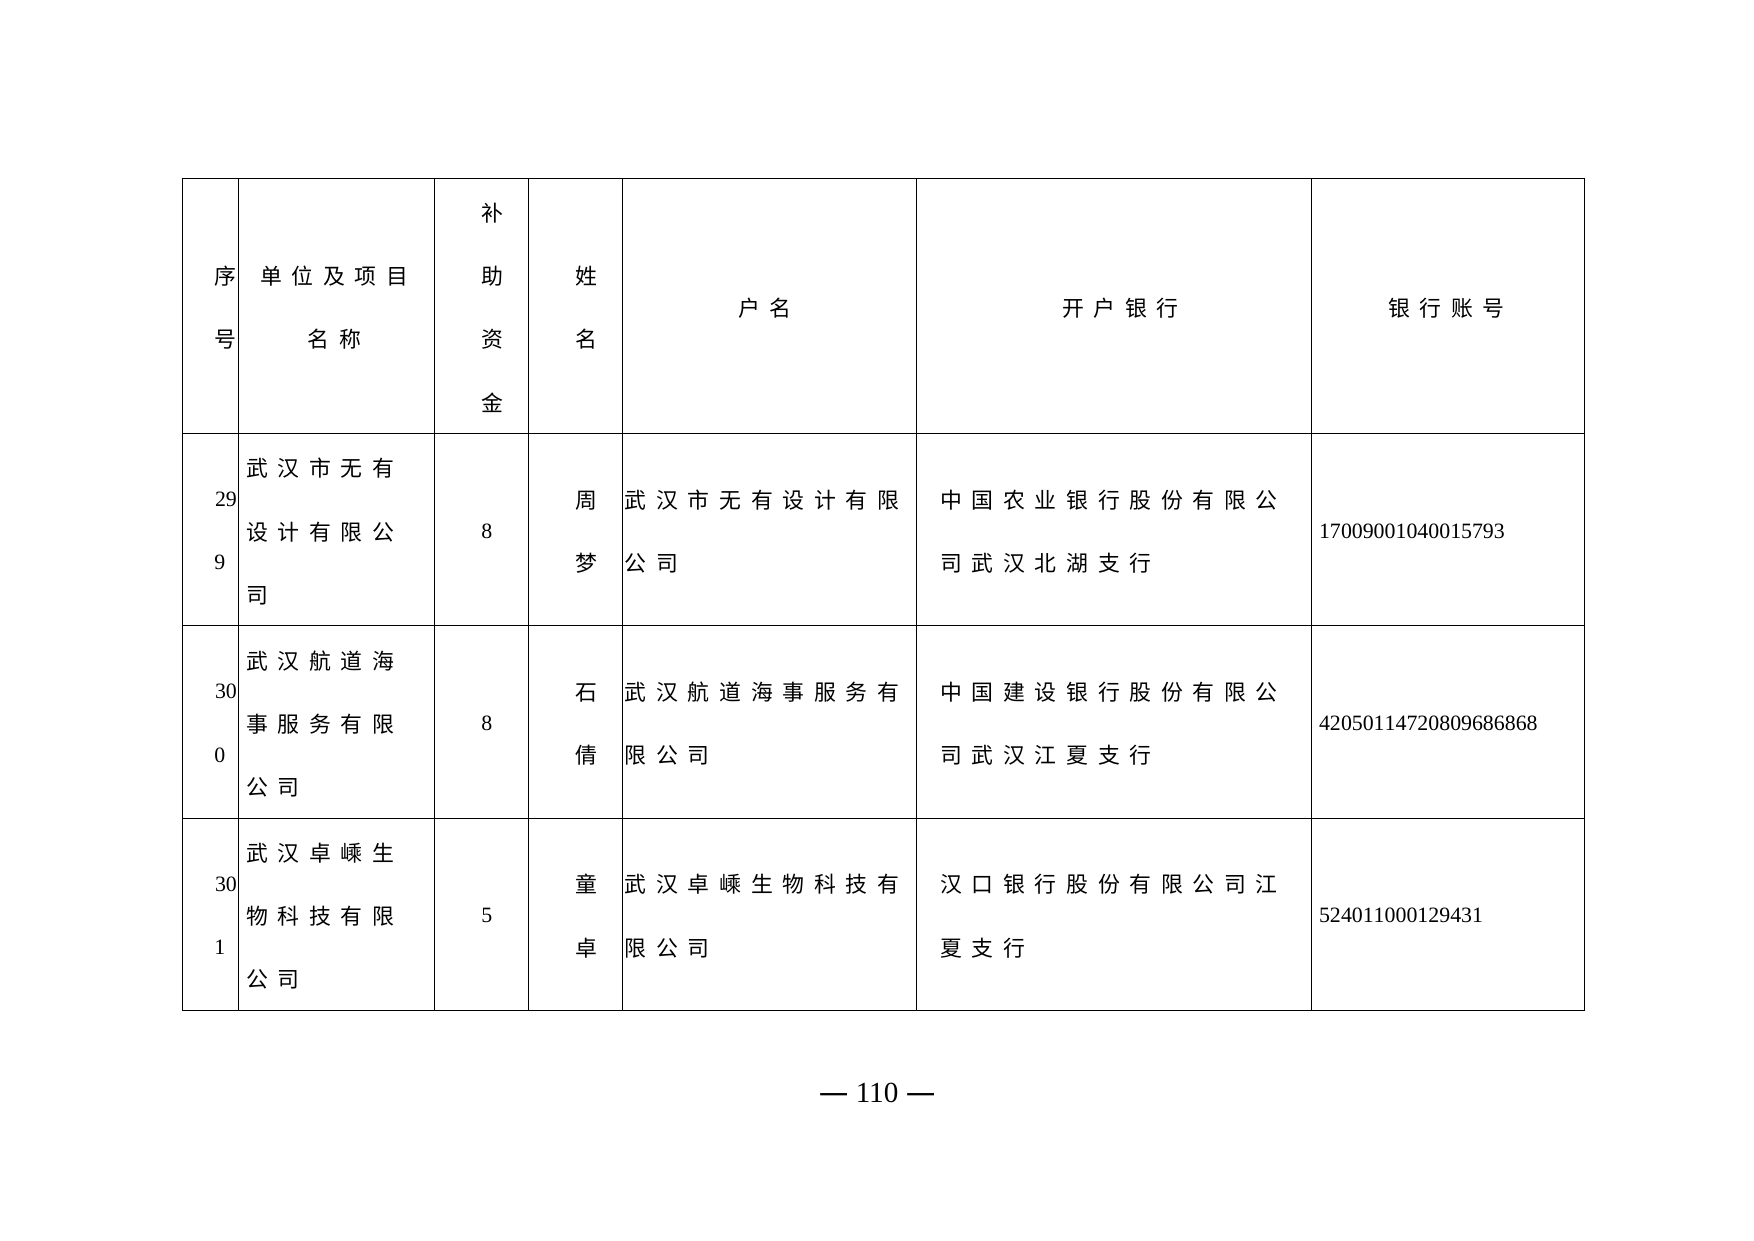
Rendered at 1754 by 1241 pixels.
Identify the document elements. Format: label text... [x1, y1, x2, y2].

table_cell 17009001040015793 [1312, 434, 1584, 625]
table_cell 中国建设银行股份有限公司武汉江夏支行 [917, 626, 1311, 818]
table_cell 300 [183, 626, 238, 818]
table_header 单位及项目名称 [239, 179, 434, 433]
table_header 开户银行 [917, 179, 1311, 433]
table_cell 8 [435, 434, 528, 625]
table_cell 301 [183, 819, 238, 1010]
table_cell 中国农业银行股份有限公司武汉北湖支行 [917, 434, 1311, 625]
table_cell 汉口银行股份有限公司江夏支行 [917, 819, 1311, 1010]
table_header 补助资金 [435, 179, 528, 433]
table_cell 42050114720809686868 [1312, 626, 1584, 818]
table_cell 5 [435, 819, 528, 1010]
table_header 银行账号 [1312, 179, 1584, 433]
table_cell 武汉市无有设计有限公司 [623, 434, 916, 625]
table_cell 299 [183, 434, 238, 625]
table_cell 武汉航道海事服务有限公司 [239, 626, 434, 818]
table_header 姓名 [529, 179, 622, 433]
table_header 序号 [183, 179, 238, 433]
table_cell 童卓 [529, 819, 622, 1010]
table_cell 武汉市无有设计有限公司 [239, 434, 434, 625]
table_cell 8 [435, 626, 528, 818]
table_cell 石倩 [529, 626, 622, 818]
table_cell 武汉卓嵊生物科技有限公司 [623, 819, 916, 1010]
table_header 户名 [623, 179, 916, 433]
table_cell 524011000129431 [1312, 819, 1584, 1010]
table_cell 武汉卓嵊生物科技有限公司 [239, 819, 434, 1010]
table_cell 周梦 [529, 434, 622, 625]
table_cell 武汉航道海事服务有限公司 [623, 626, 916, 818]
